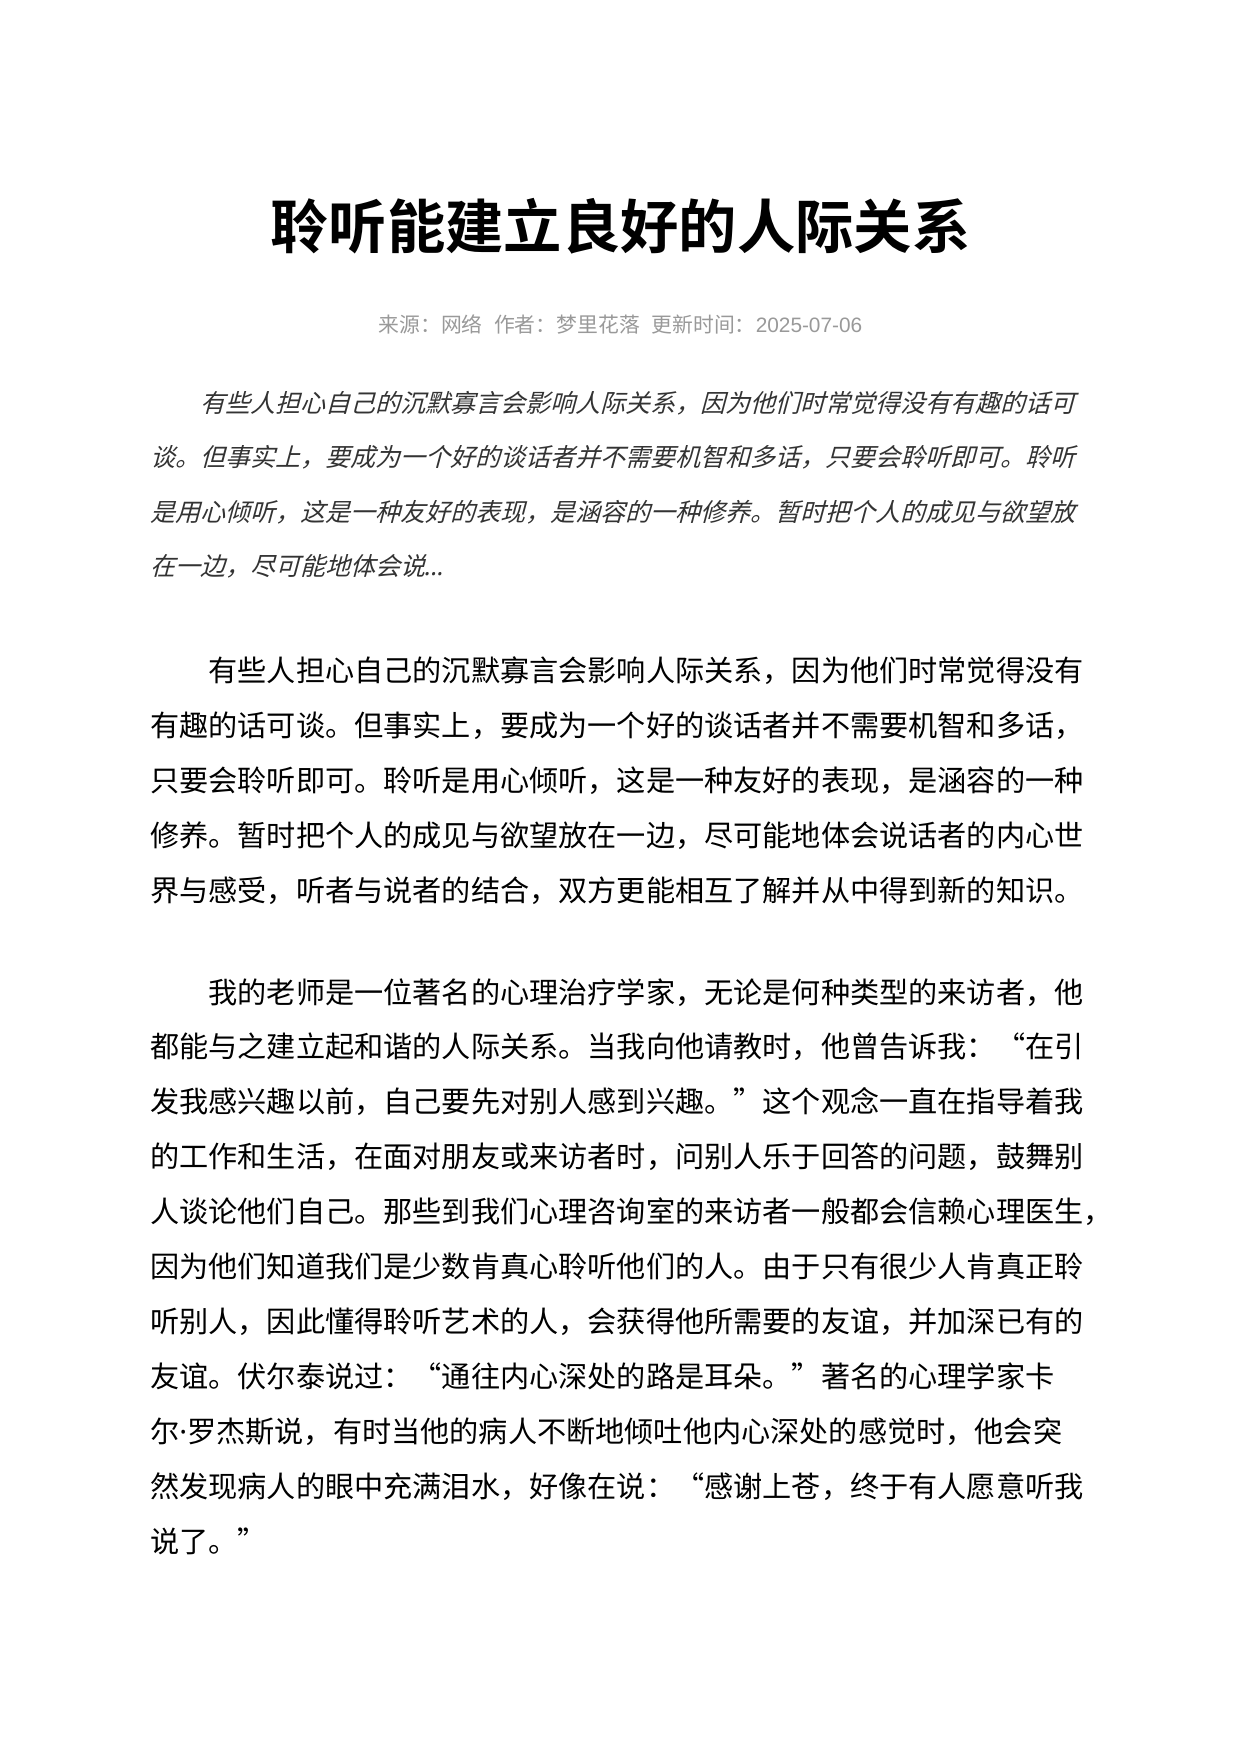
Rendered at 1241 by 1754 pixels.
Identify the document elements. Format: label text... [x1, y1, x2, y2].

text 我的老师是一位著名的心理治疗学家，无论是何种类型的来访者，他都能与之建立起和谐的人际关系。当我向他请教时，他曾告诉我：“在引发我感兴趣以前，自己要先对别人感到兴趣。”这个观念一直在指导着我的工作和生活，在面对朋友或来访者时，问别人乐于回答的问题，鼓舞别人谈论他们自己。那些到我们心理咨询室的来访者一般都会信赖心理医生，因为他们知道我们是少数肯真心聆听他们的人。由于只有很少人肯真正聆听别人，因此懂得聆听艺术的人，会获得他所需要的友谊，并加深已有的友谊。伏尔泰说过：“通往内心深处的路是耳朵。”著名的心理学家卡尔·罗杰斯说，有时当他的病人不断地倾吐他内心深处的感觉时，他会突然发现病人的眼中充满泪水，好像在说：“感谢上苍，终于有人愿意听我说了。” [150, 969, 1090, 1561]
subtitle 聆听能建立良好的人际关系 [150, 181, 1090, 266]
text 来源：网络 作者：梦里花落 更新时间：2025-07-06 [150, 313, 1090, 337]
text 有些人担心自己的沉默寡言会影响人际关系，因为他们时常觉得没有有趣的话可谈。但事实上，要成为一个好的谈话者并不需要机智和多话，只要会聆听即可。聆听是用心倾听，这是一种友好的表现，是涵容的一种修养。暂时把个人的成见与欲望放在一边，尽可能地体会说话者的内心世界与感受，听者与说者的结合，双方更能相互了解并从中得到新的知识。 [150, 648, 1090, 910]
text 有些人担心自己的沉默寡言会影响人际关系，因为他们时常觉得没有有趣的话可谈。但事实上，要成为一个好的谈话者并不需要机智和多话，只要会聆听即可。聆听是用心倾听，这是一种友好的表现，是涵容的一种修养。暂时把个人的成见与欲望放在一边，尽可能地体会说... [150, 383, 1090, 583]
